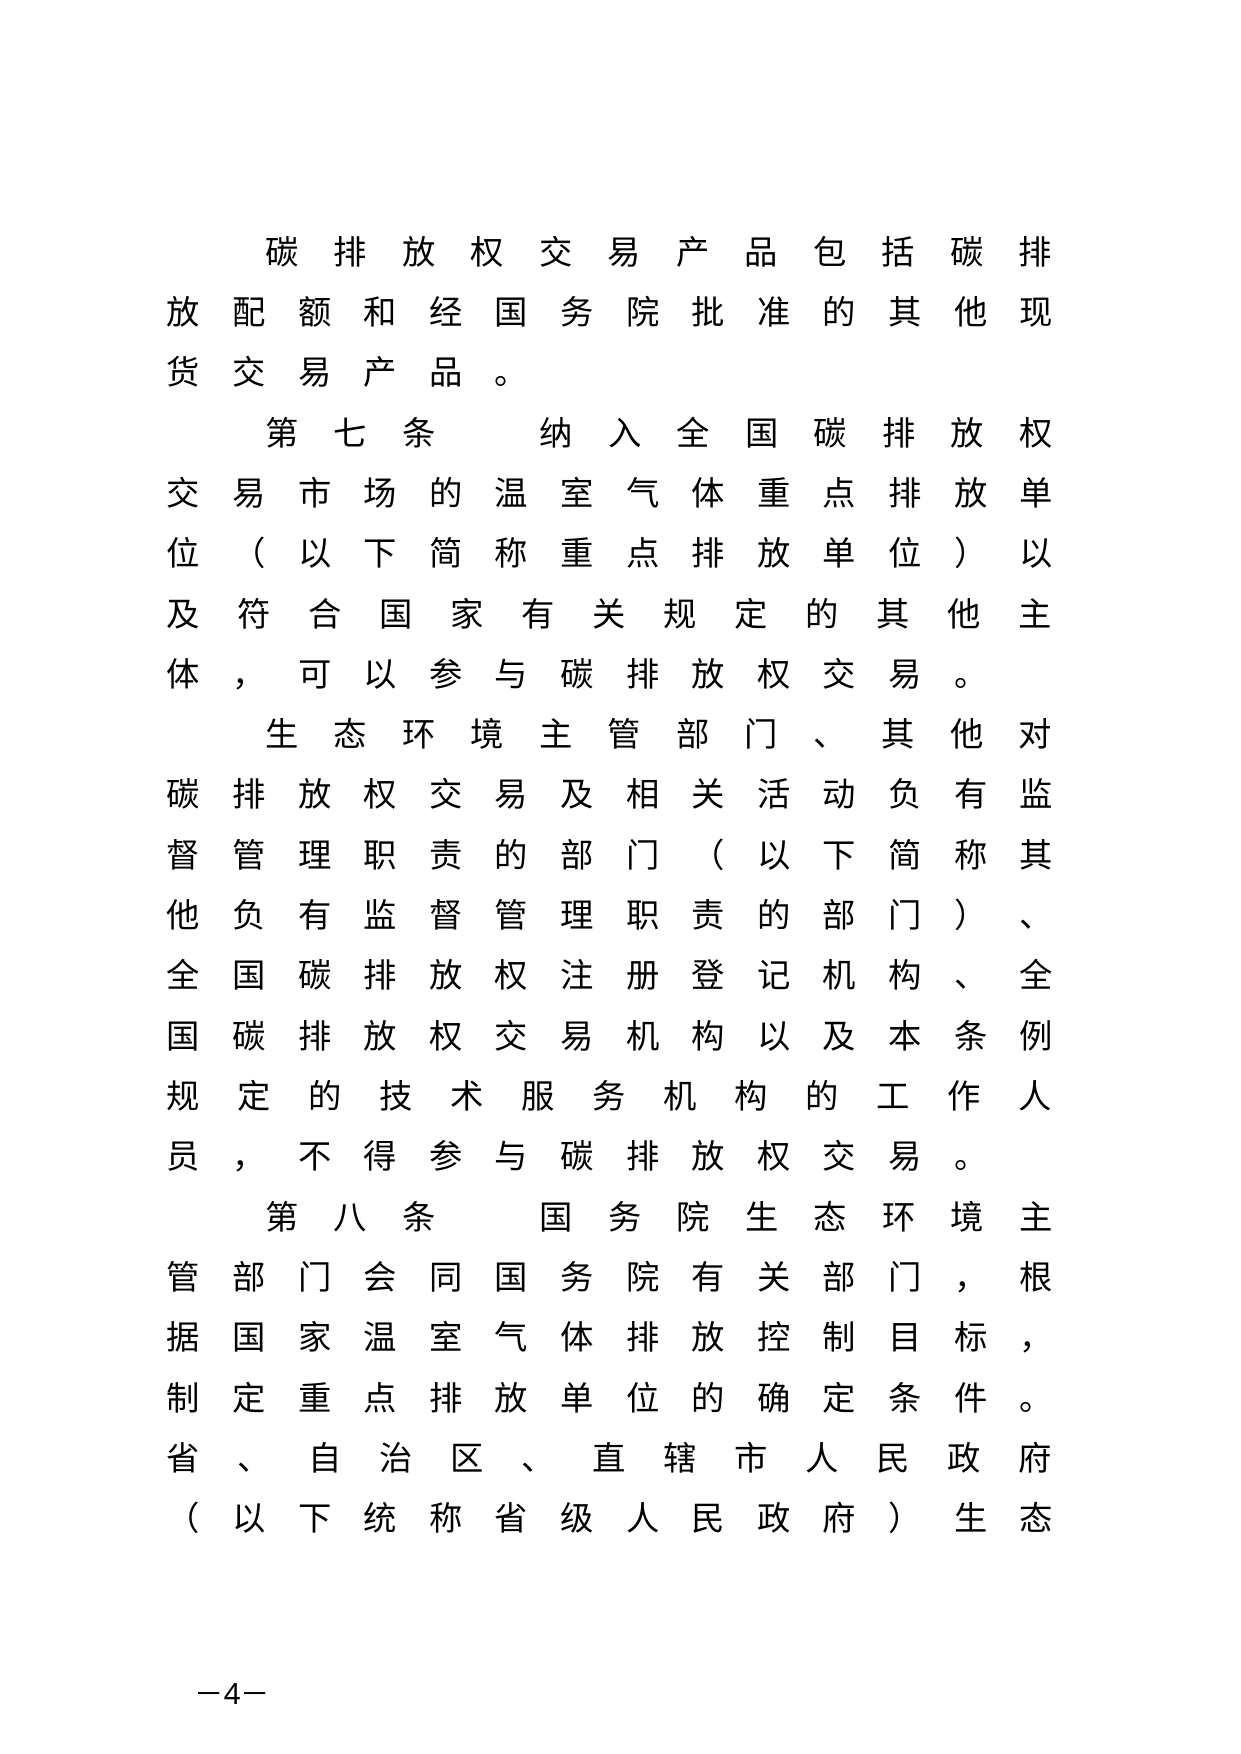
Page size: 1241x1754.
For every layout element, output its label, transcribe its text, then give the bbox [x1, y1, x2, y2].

text 生态环境主管部门、其他对碳排放权交易及相关活动负有监督管理职责的部门（以下简称其他负有监督管理职责的部门）、全国碳排放权注册登记机构、全国碳排放权交易机构以及本条例规定的技术服务机构的工作人员，不得参与碳排放权交易。 [167, 702, 1085, 1184]
text 碳排放权交易产品包括碳排放配额和经国务院批准的其他现货交易产品。 [167, 219, 1085, 400]
text 第七条 纳入全国碳排放权交易市场的温室气体重点排放单位（以下简称重点排放单位）以及符合国家有关规定的其他主体，可以参与碳排放权交易。 [167, 400, 1085, 702]
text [167, 1184, 1085, 1546]
